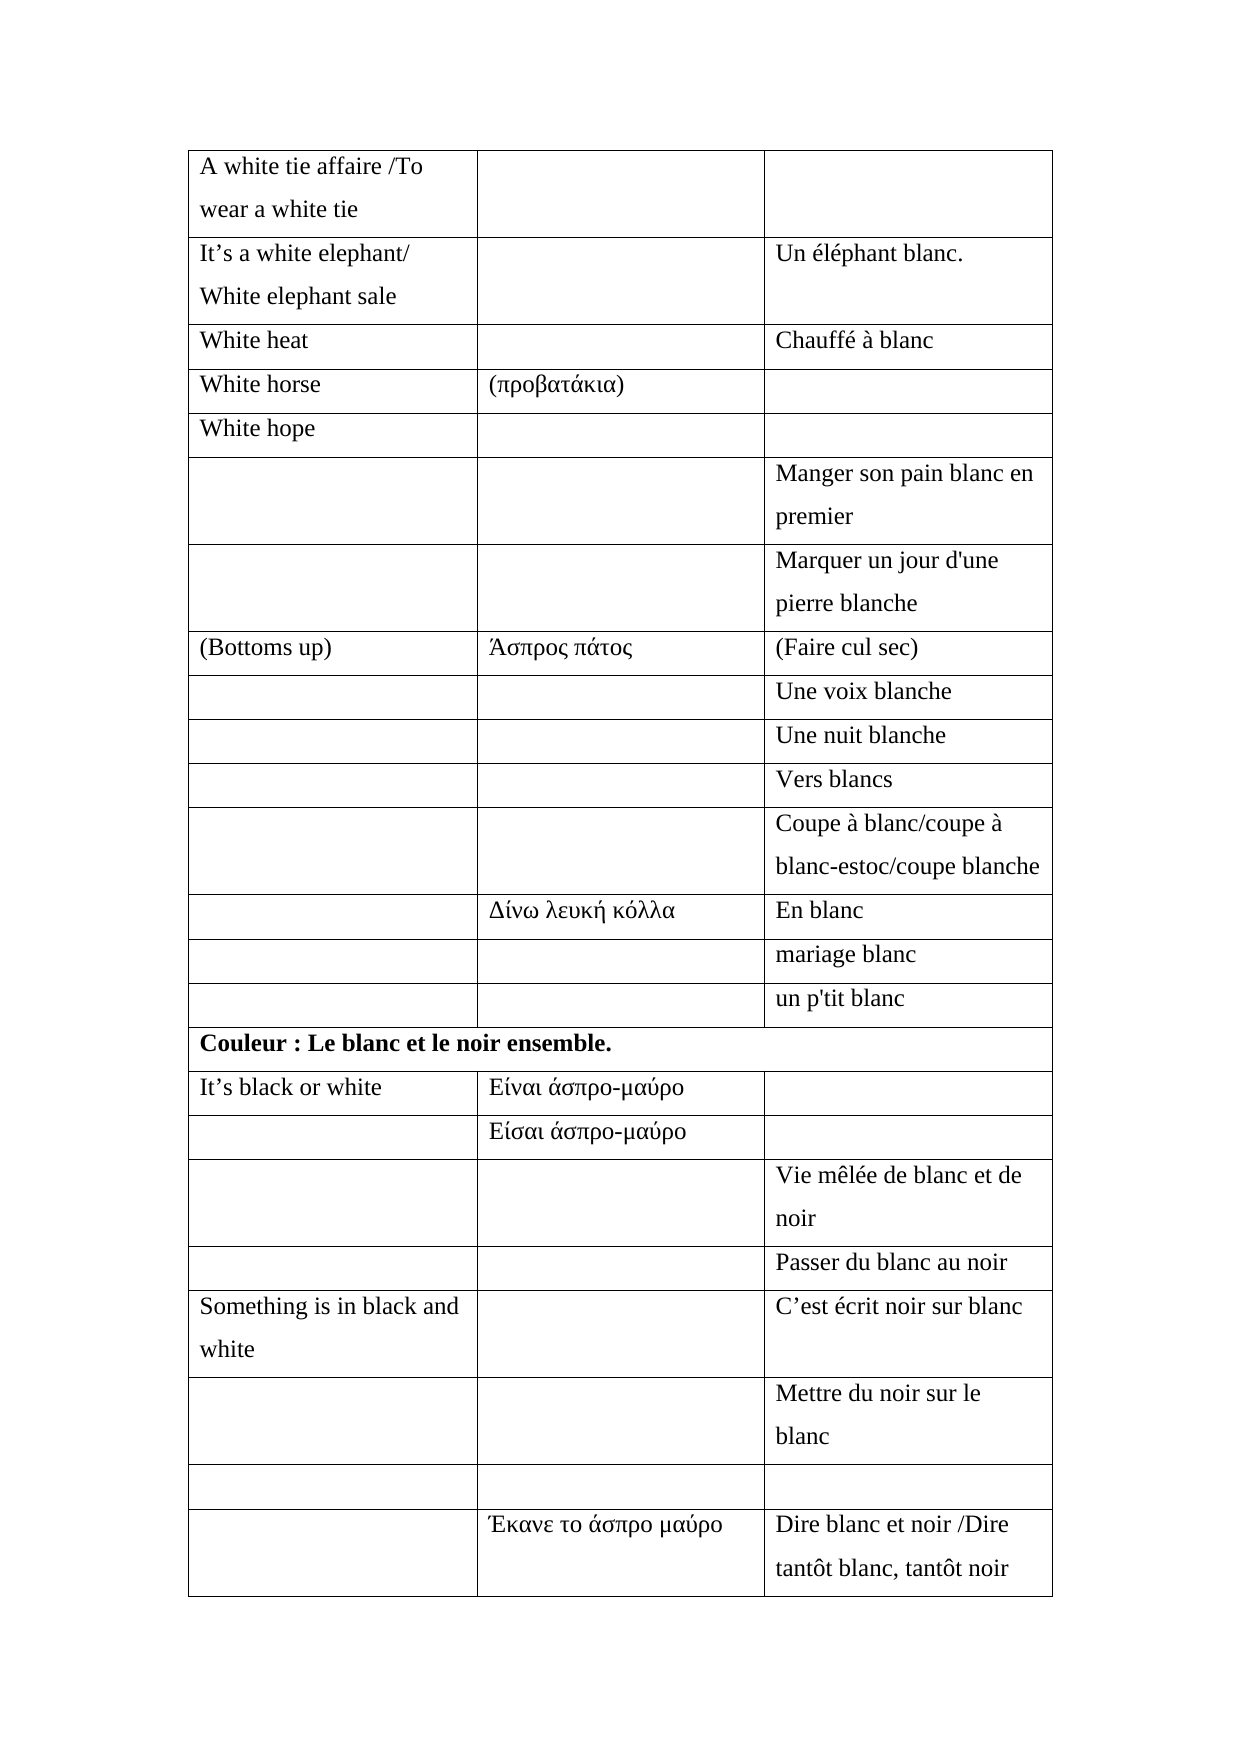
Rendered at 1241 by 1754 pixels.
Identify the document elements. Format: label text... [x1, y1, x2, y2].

table_cell [189, 1160, 477, 1246]
table_cell [189, 458, 477, 544]
table_cell Passer du blanc au noir [765, 1247, 1052, 1290]
table_cell [478, 414, 764, 457]
table_cell [765, 151, 1052, 237]
table_cell [478, 151, 764, 237]
table_cell [189, 676, 477, 719]
table_cell Une voix blanche [765, 676, 1052, 719]
table_cell [189, 1116, 477, 1159]
table_cell Vers blancs [765, 764, 1052, 807]
table_cell [189, 764, 477, 807]
table_cell [765, 1465, 1052, 1508]
table_cell It’s black or white [189, 1072, 477, 1115]
table_cell (Faire cul sec) [765, 632, 1052, 675]
table_cell [189, 545, 477, 631]
table_cell Άσπρος πάτος [478, 632, 764, 675]
table_cell [189, 1465, 477, 1508]
table_cell [189, 1378, 477, 1464]
table_cell Mettre du noir sur le blanc [765, 1378, 1052, 1464]
table_cell [478, 238, 764, 324]
table_cell Marquer un jour d'une pierre blanche [765, 545, 1052, 631]
table_cell Είσαι άσπρο-μαύρο [478, 1116, 764, 1159]
table_cell [189, 808, 477, 894]
table_cell [478, 940, 764, 982]
table_cell Coupe à blanc/coupe à blanc-estoc/coupe blanche [765, 808, 1052, 894]
table_cell un p'tit blanc [765, 984, 1052, 1027]
table_cell Vie mêlée de blanc et de noir [765, 1160, 1052, 1246]
table_cell [478, 1465, 764, 1508]
table_cell (προβατάκια) [478, 370, 764, 412]
table_cell Είναι άσπρο-μαύρο [478, 1072, 764, 1115]
table_cell Un éléphant blanc. [765, 238, 1052, 324]
table_cell [765, 414, 1052, 457]
table_cell [189, 1247, 477, 1290]
table_cell [478, 676, 764, 719]
table_cell [765, 370, 1052, 412]
table_cell Une nuit blanche [765, 720, 1052, 763]
table_cell White heat [189, 325, 477, 368]
table_cell C’est écrit noir sur blanc [765, 1291, 1052, 1377]
table_cell It’s a white elephant/ White elephant sale [189, 238, 477, 324]
table_cell mariage blanc [765, 940, 1052, 982]
table_cell [478, 1291, 764, 1377]
table_cell Chauffé à blanc [765, 325, 1052, 368]
table_cell [478, 1160, 764, 1246]
table_cell [478, 764, 764, 807]
table_cell [189, 940, 477, 982]
table_cell [478, 984, 764, 1027]
table_cell [765, 1116, 1052, 1159]
table_cell En blanc [765, 895, 1052, 938]
table_cell [478, 325, 764, 368]
table_cell White hope [189, 414, 477, 457]
table_cell [189, 895, 477, 938]
table_cell White horse [189, 370, 477, 412]
table_cell [478, 545, 764, 631]
table_cell Έκανε το άσπρο μαύρο [478, 1510, 764, 1596]
table_cell (Bottoms up) [189, 632, 477, 675]
table_cell [478, 458, 764, 544]
table_cell Manger son pain blanc en premier [765, 458, 1052, 544]
table_cell Something is in black and white [189, 1291, 477, 1377]
table_cell [478, 808, 764, 894]
table_cell A white tie affaire /To wear a white tie [189, 151, 477, 237]
table_cell [189, 984, 477, 1027]
table_cell Δίνω λευκή κόλλα [478, 895, 764, 938]
table_cell [478, 720, 764, 763]
table_cell Dire blanc et noir /Dire tantôt blanc, tantôt noir [765, 1510, 1052, 1596]
table_cell [478, 1378, 764, 1464]
table_cell [189, 720, 477, 763]
table_cell [478, 1247, 764, 1290]
table_cell Couleur : Le blanc et le noir ensemble. [189, 1028, 1052, 1071]
table_cell [189, 1510, 477, 1596]
table_cell [765, 1072, 1052, 1115]
